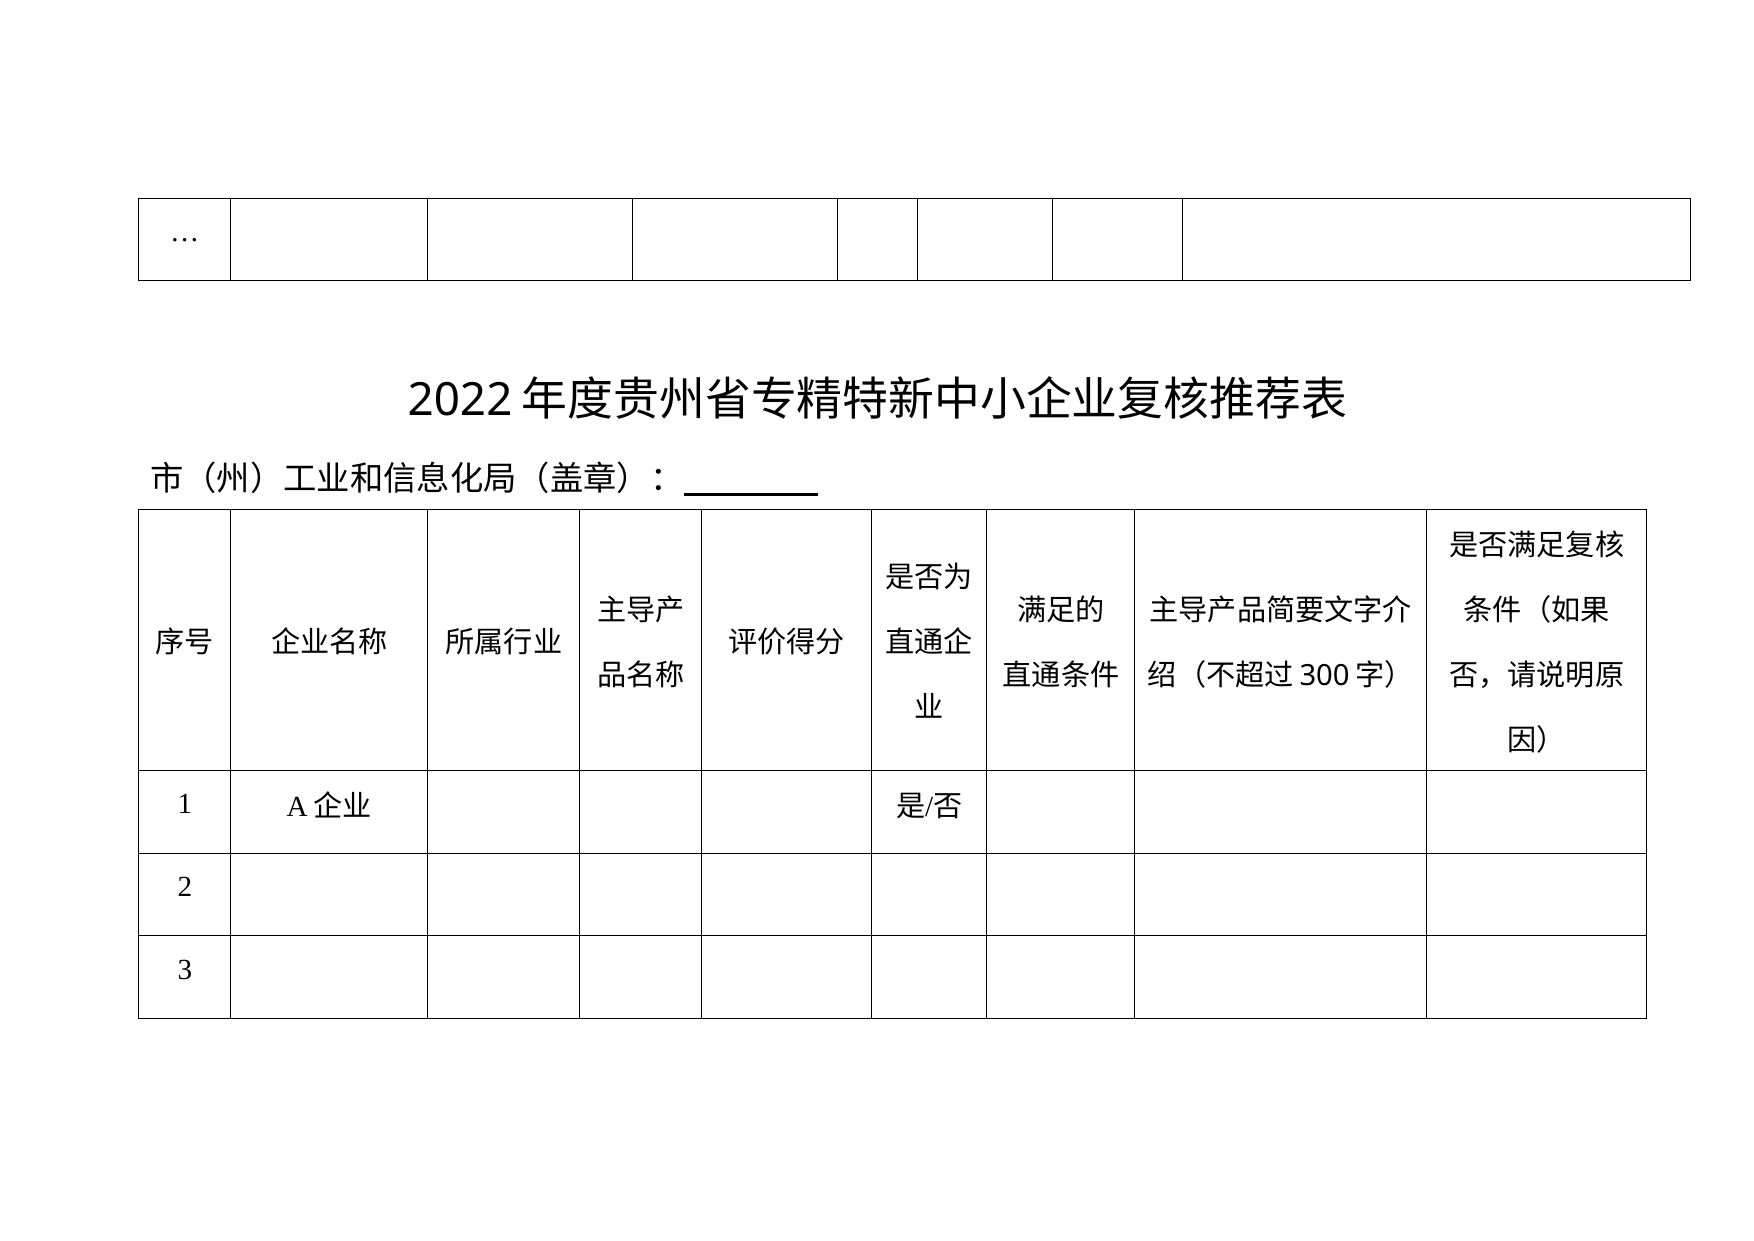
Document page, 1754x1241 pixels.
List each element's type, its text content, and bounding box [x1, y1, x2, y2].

table_header 序号 [139, 510, 230, 770]
table_cell [918, 199, 1052, 280]
table_cell [580, 936, 701, 1018]
table_cell 3 [139, 936, 230, 1018]
table_header 满足的 直通条件 [987, 510, 1134, 770]
table_cell [428, 199, 632, 280]
table_cell [987, 771, 1134, 853]
table_cell A企业 [231, 771, 427, 853]
table_cell [580, 771, 701, 853]
table_cell [1135, 936, 1426, 1018]
table_cell … [139, 199, 230, 280]
table_cell [872, 854, 986, 935]
table_cell 1 [139, 771, 230, 853]
table_cell 2 [139, 854, 230, 935]
table_cell [1427, 936, 1646, 1018]
table_cell [633, 199, 837, 280]
text 2022年度贵州省专精特新中小企业复核推荐表 [150, 346, 1604, 444]
text 市（州）工业和信息化局（盖章）： [150, 444, 1604, 509]
table_cell [231, 199, 427, 280]
table_cell [838, 199, 917, 280]
table_header 评价得分 [702, 510, 871, 770]
table_header 企业名称 [231, 510, 427, 770]
table_cell [1053, 199, 1182, 280]
table_header 主导产品名称 [580, 510, 701, 770]
table_cell [987, 936, 1134, 1018]
table_cell [702, 936, 871, 1018]
table_cell [702, 771, 871, 853]
table_cell [1135, 854, 1426, 935]
table_header 是否满足复核条件（如果否，请说明原因） [1427, 510, 1646, 770]
table_header 主导产品简要文字介绍（不超过300字） [1135, 510, 1426, 770]
table_cell [428, 771, 579, 853]
table_header 是否为 直通企业 [872, 510, 986, 770]
table_cell [231, 854, 427, 935]
table_cell [1183, 199, 1690, 280]
table_cell [428, 936, 579, 1018]
table_cell [1427, 854, 1646, 935]
table_cell [231, 936, 427, 1018]
table_cell [1135, 771, 1426, 853]
table_cell [702, 854, 871, 935]
table_cell [580, 854, 701, 935]
table_header 所属行业 [428, 510, 579, 770]
table_cell [987, 854, 1134, 935]
table_cell [1427, 771, 1646, 853]
table_cell 是/否 [872, 771, 986, 853]
table_cell [428, 854, 579, 935]
table_cell [872, 936, 986, 1018]
